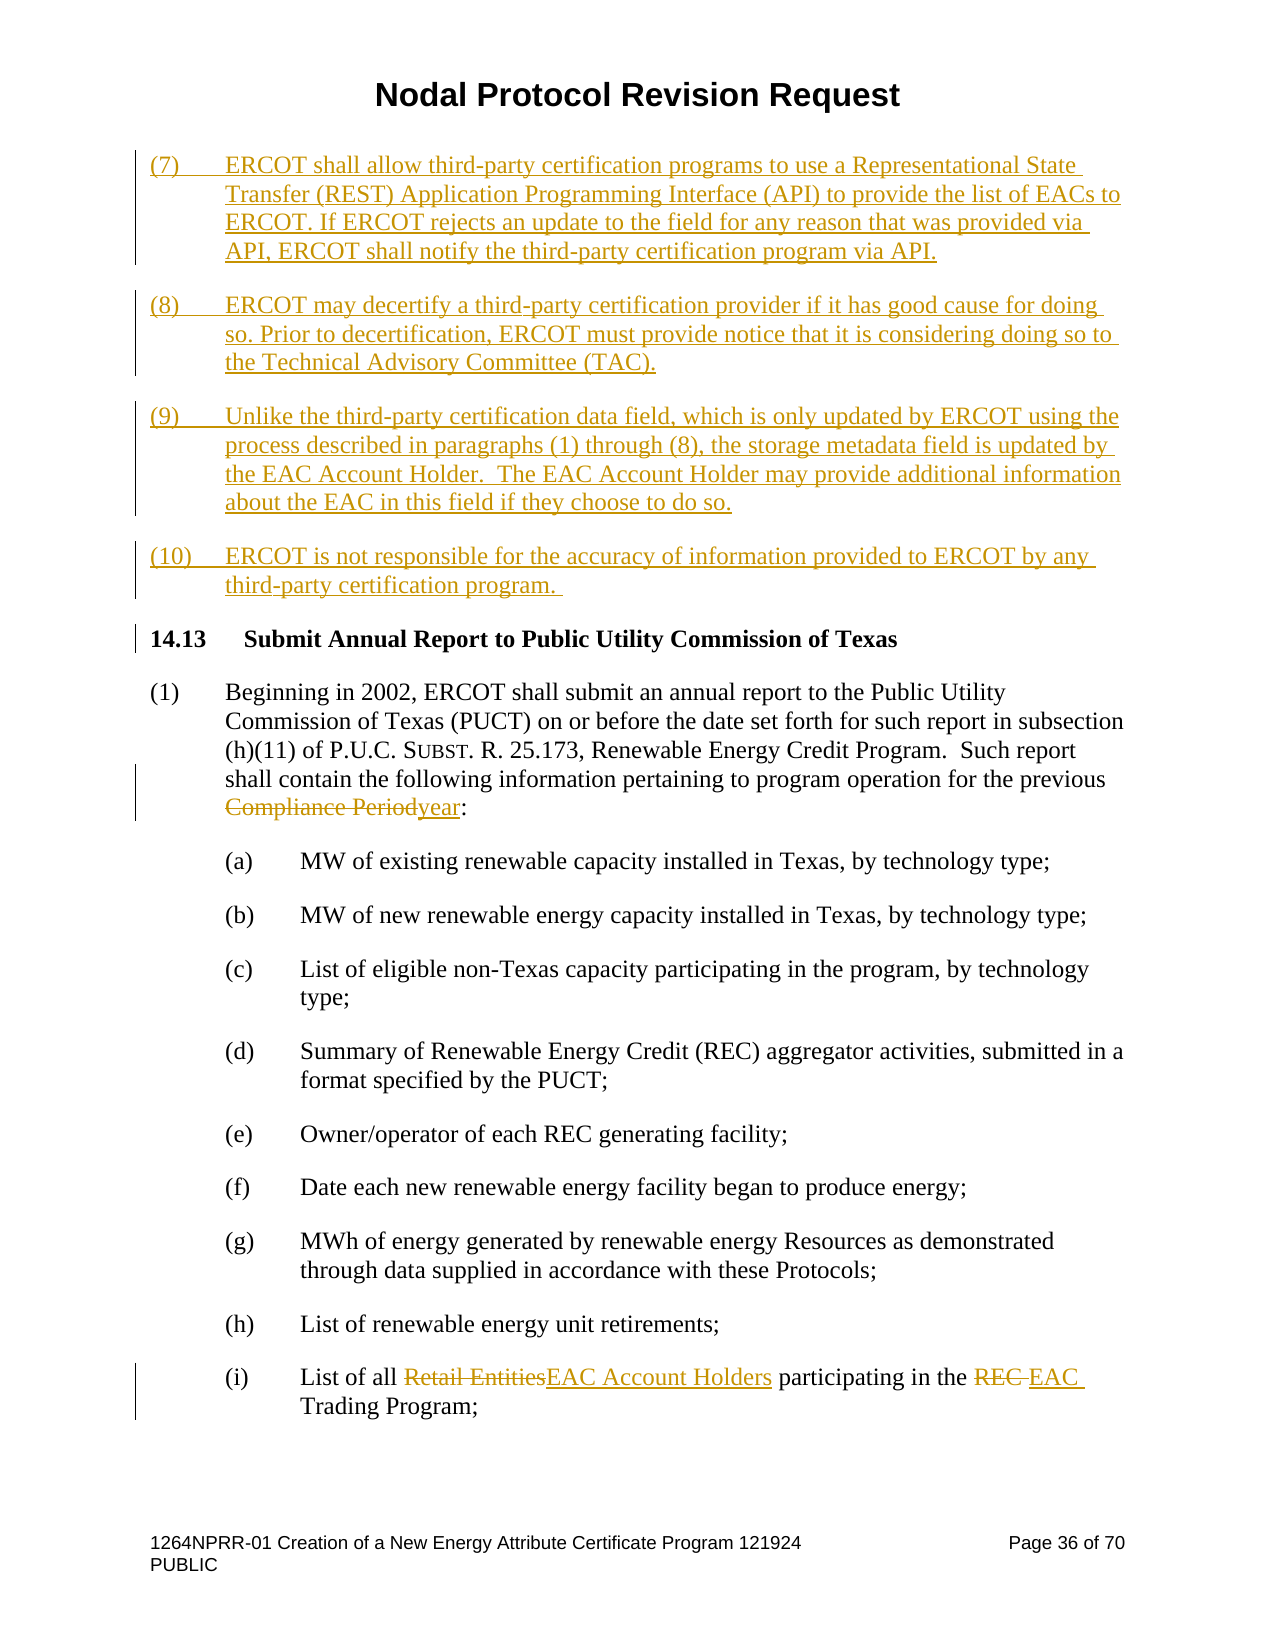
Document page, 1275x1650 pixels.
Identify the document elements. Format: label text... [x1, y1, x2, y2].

text (a) MW of existing renewable capacity installed in Texas, by technology type; [225, 846, 1125, 875]
text (d) Summary of Renewable Energy Credit (REC) aggregator activities, submitted in a format specified by the PUCT; [225, 1036, 1125, 1094]
text (i) List of all participating in the Trading Program; [225, 1362, 1125, 1420]
text (h) List of renewable energy unit retirements; [225, 1309, 1125, 1337]
text (g) MWh of energy generated by renewable energy Resources as demonstrated through data supplied in accordance with these Protocols; [225, 1226, 1125, 1284]
text (f) Date each new renewable energy facility began to produce energy; [225, 1172, 1125, 1201]
text (1) Beginning in 2002, ERCOT shall submit an annual report to the Public Utility Commission of Texas (PUCT) on or before the date set forth for such report in subsection (h)(11) of P.U.C. Subst. R. 25.173, Renewable Energy Credit Program. Such report shall contain the following information pertaining to program operation for the previous : [150, 677, 1125, 821]
text (e) Owner/operator of each REC generating facility; [225, 1119, 1125, 1147]
text 14.13 Submit Annual Report to Public Utility Commission of Texas [150, 624, 1125, 652]
text (b) MW of new renewable energy capacity installed in Texas, by technology type; [225, 900, 1125, 929]
text (c) List of eligible non-Texas capacity participating in the program, by technology type; [225, 954, 1125, 1011]
